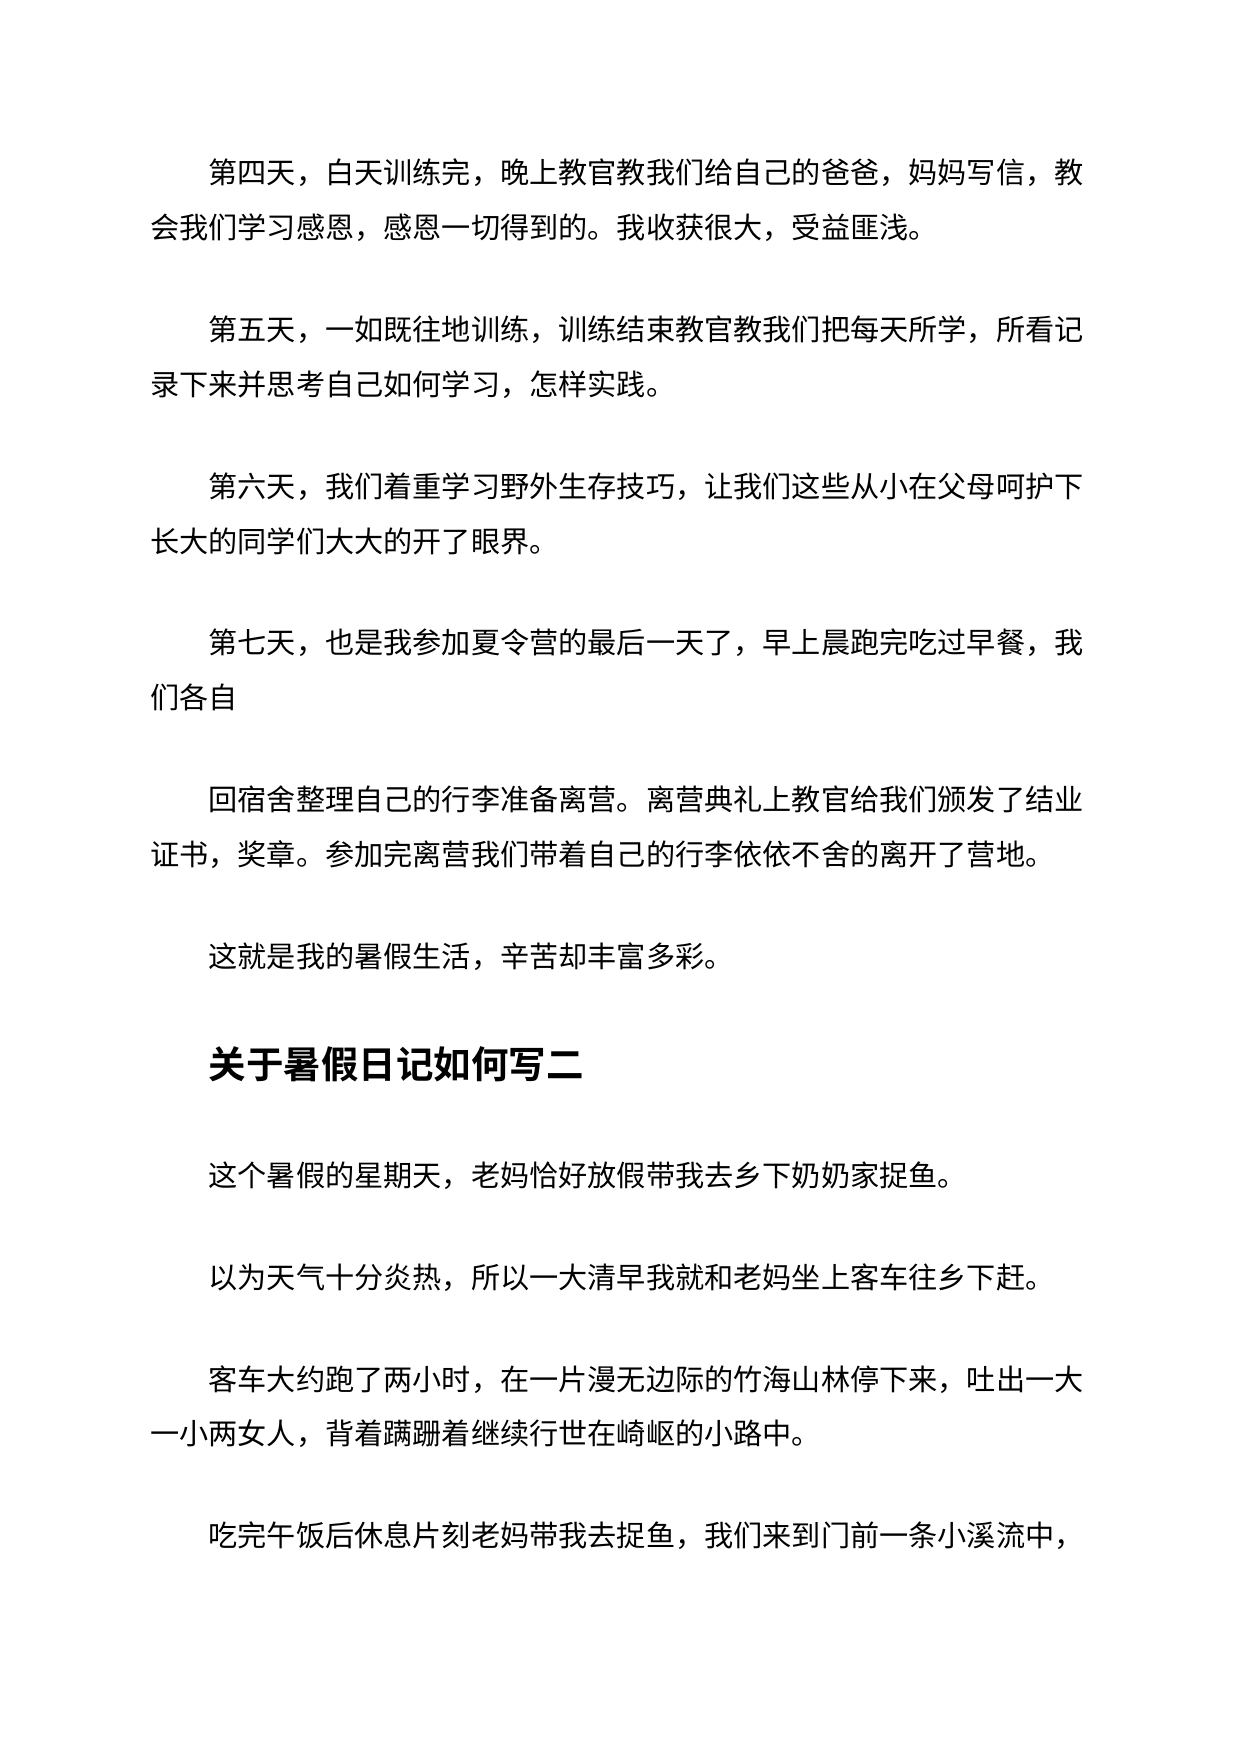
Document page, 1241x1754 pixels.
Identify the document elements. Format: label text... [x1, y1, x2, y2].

text 客车大约跑了两小时，在一片漫无边际的竹海山林停下来，吐出一大一小两女人，背着蹒跚着继续行世在崎岖的小路中。 [150, 1356, 1090, 1453]
text 第四天，白天训练完，晚上教官教我们给自己的爸爸，妈妈写信，教会我们学习感恩，感恩一切得到的。我收获很大，受益匪浅。 [150, 150, 1090, 247]
text 第七天，也是我参加夏令营的最后一天了，早上晨跑完吃过早餐，我们各自 [150, 620, 1090, 717]
text 第五天，一如既往地训练，训练结束教官教我们把每天所学，所看记录下来并思考自己如何学习，怎样实践。 [150, 307, 1090, 404]
text 回宿舍整理自己的行李准备离营。离营典礼上教官给我们颁发了结业证书，奖章。参加完离营我们带着自己的行李依依不舍的离开了营地。 [150, 777, 1090, 874]
text 这个暑假的星期天，老妈恰好放假带我去乡下奶奶家捉鱼。 [150, 1152, 1090, 1195]
text 以为天气十分炎热，所以一大清早我就和老妈坐上客车往乡下赶。 [150, 1254, 1090, 1297]
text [150, 1513, 1090, 1555]
text 第六天，我们着重学习野外生存技巧，让我们这些从小在父母呵护下长大的同学们大大的开了眼界。 [150, 463, 1090, 561]
text 关于暑假日记如何写二 [150, 1035, 1090, 1089]
text 这就是我的暑假生活，辛苦却丰富多彩。 [150, 933, 1090, 976]
